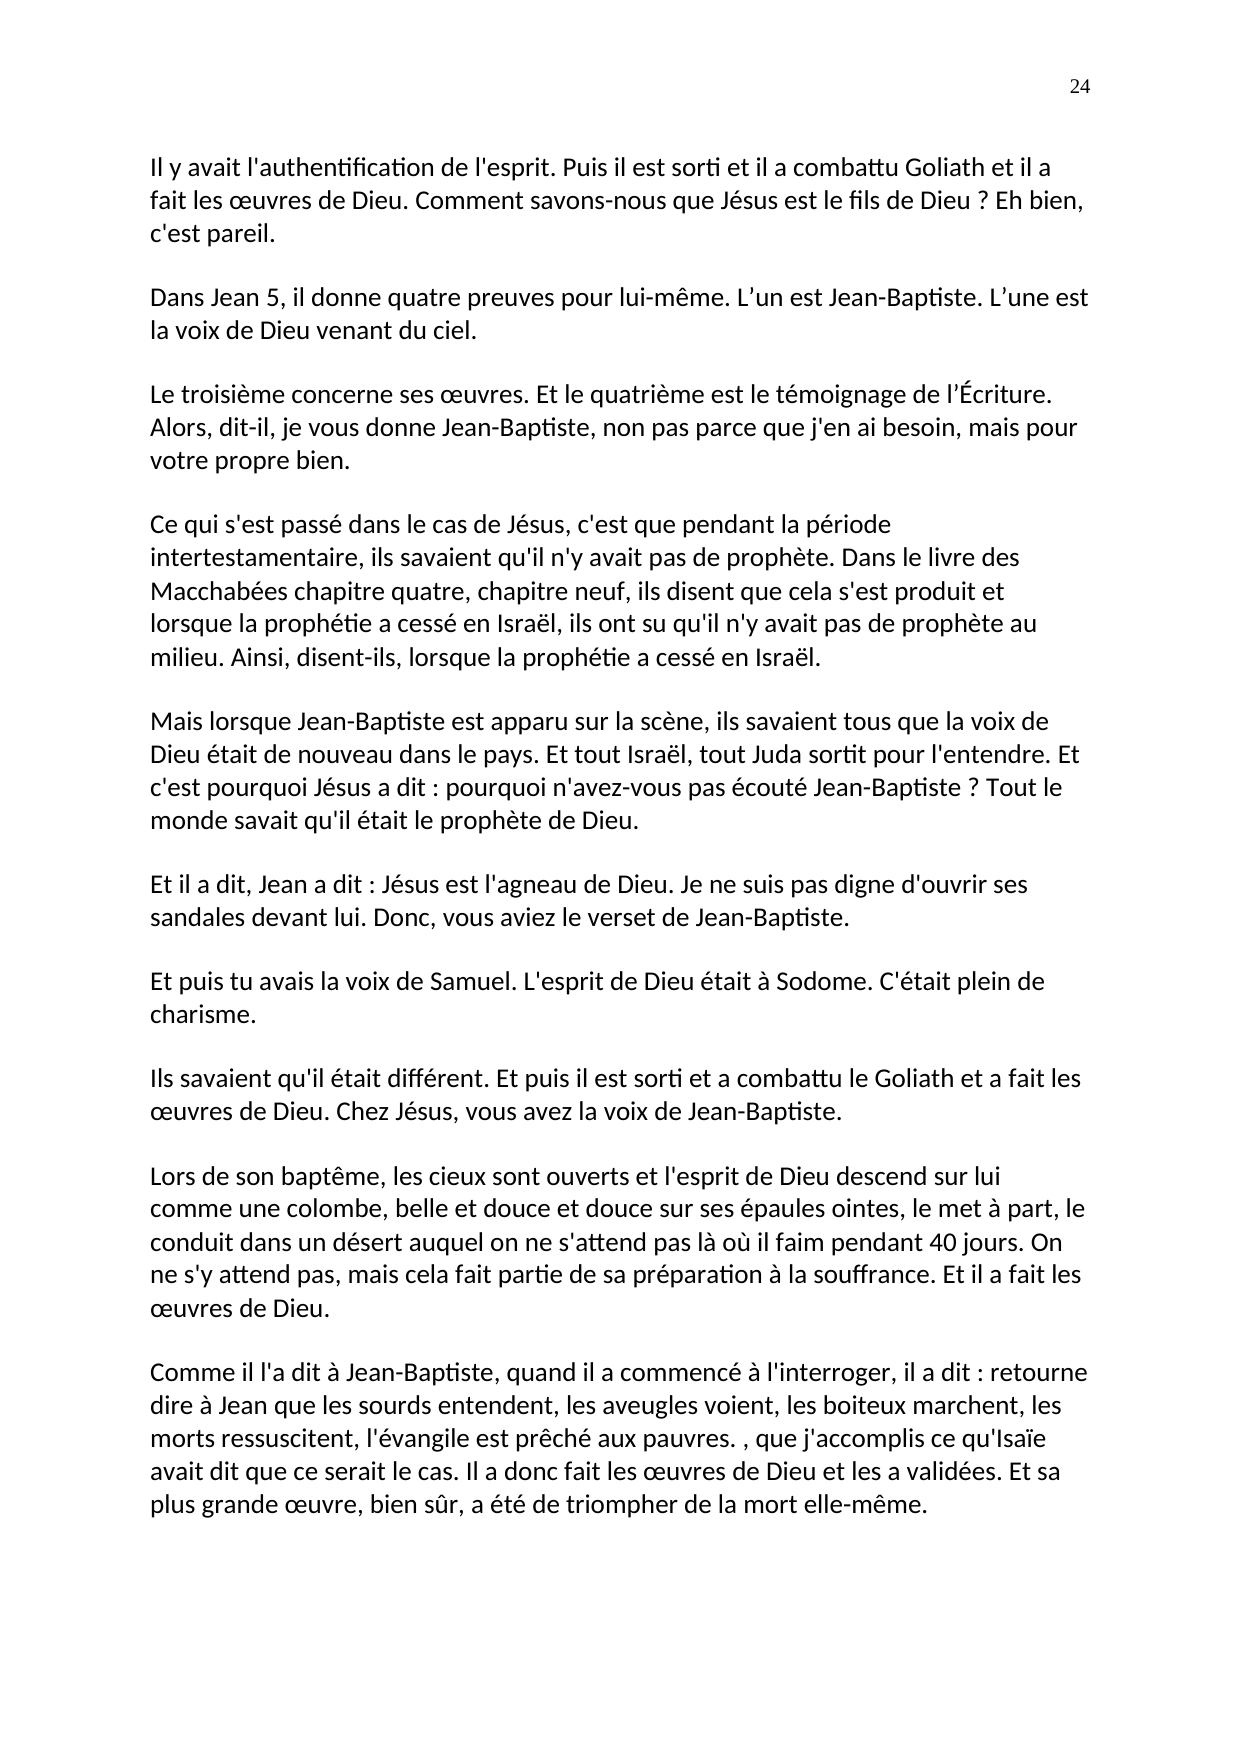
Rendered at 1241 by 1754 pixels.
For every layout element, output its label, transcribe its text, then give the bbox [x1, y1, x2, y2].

text Mais lorsque Jean-Baptiste est apparu sur la scène, ils savaient tous que la voix de Dieu était de nouveau dans le pays. Et tout Israël, tout Juda sortit pour l'entendre. Et c'est pourquoi Jésus a dit : pourquoi n'avez-vous pas écouté Jean-Baptiste ? Tout le monde savait qu'il était le prophète de Dieu. [150, 704, 1090, 836]
text Lors de son baptême, les cieux sont ouverts et l'esprit de Dieu descend sur lui comme une colombe, belle et douce et douce sur ses épaules ointes, le met à part, le conduit dans un désert auquel on ne s'attend pas là où il faim pendant 40 jours. On ne s'y attend pas, mais cela fait partie de sa préparation à la souffrance. Et il a fait les œuvres de Dieu. [150, 1159, 1090, 1324]
text Et puis tu avais la voix de Samuel. L'esprit de Dieu était à Sodome. C'était plein de charisme. [150, 964, 1090, 1030]
text Ce qui s'est passé dans le cas de Jésus, c'est que pendant la période intertestamentaire, ils savaient qu'il n'y avait pas de prophète. Dans le livre des Macchabées chapitre quatre, chapitre neuf, ils disent que cela s'est produit et lorsque la prophétie a cessé en Israël, ils ont su qu'il n'y avait pas de prophète au milieu. Ainsi, disent-ils, lorsque la prophétie a cessé en Israël. [150, 508, 1090, 673]
text Il y avait l'authentification de l'esprit. Puis il est sorti et il a combattu Goliath et il a fait les œuvres de Dieu. Comment savons-nous que Jésus est le fils de Dieu ? Eh bien, c'est pareil. [150, 150, 1090, 249]
text Dans Jean 5, il donne quatre preuves pour lui-même. L’un est Jean-Baptiste. L’une est la voix de Dieu venant du ciel. [150, 280, 1090, 346]
text Comme il l'a dit à Jean-Baptiste, quand il a commencé à l'interroger, il a dit : retourne dire à Jean que les sourds entendent, les aveugles voient, les boiteux marchent, les morts ressuscitent, l'évangile est prêché aux pauvres. , que j'accomplis ce qu'Isaïe avait dit que ce serait le cas. Il a donc fait les œuvres de Dieu et les a validées. Et sa plus grande œuvre, bien sûr, a été de triompher de la mort elle-même. [150, 1355, 1090, 1520]
text Ils savaient qu'il était différent. Et puis il est sorti et a combattu le Goliath et a fait les œuvres de Dieu. Chez Jésus, vous avez la voix de Jean-Baptiste. [150, 1061, 1090, 1127]
text Le troisième concerne ses œuvres. Et le quatrième est le témoignage de l’Écriture. Alors, dit-il, je vous donne Jean-Baptiste, non pas parce que j'en ai besoin, mais pour votre propre bien. [150, 377, 1090, 476]
text Et il a dit, Jean a dit : Jésus est l'agneau de Dieu. Je ne suis pas digne d'ouvrir ses sandales devant lui. Donc, vous aviez le verset de Jean-Baptiste. [150, 867, 1090, 933]
